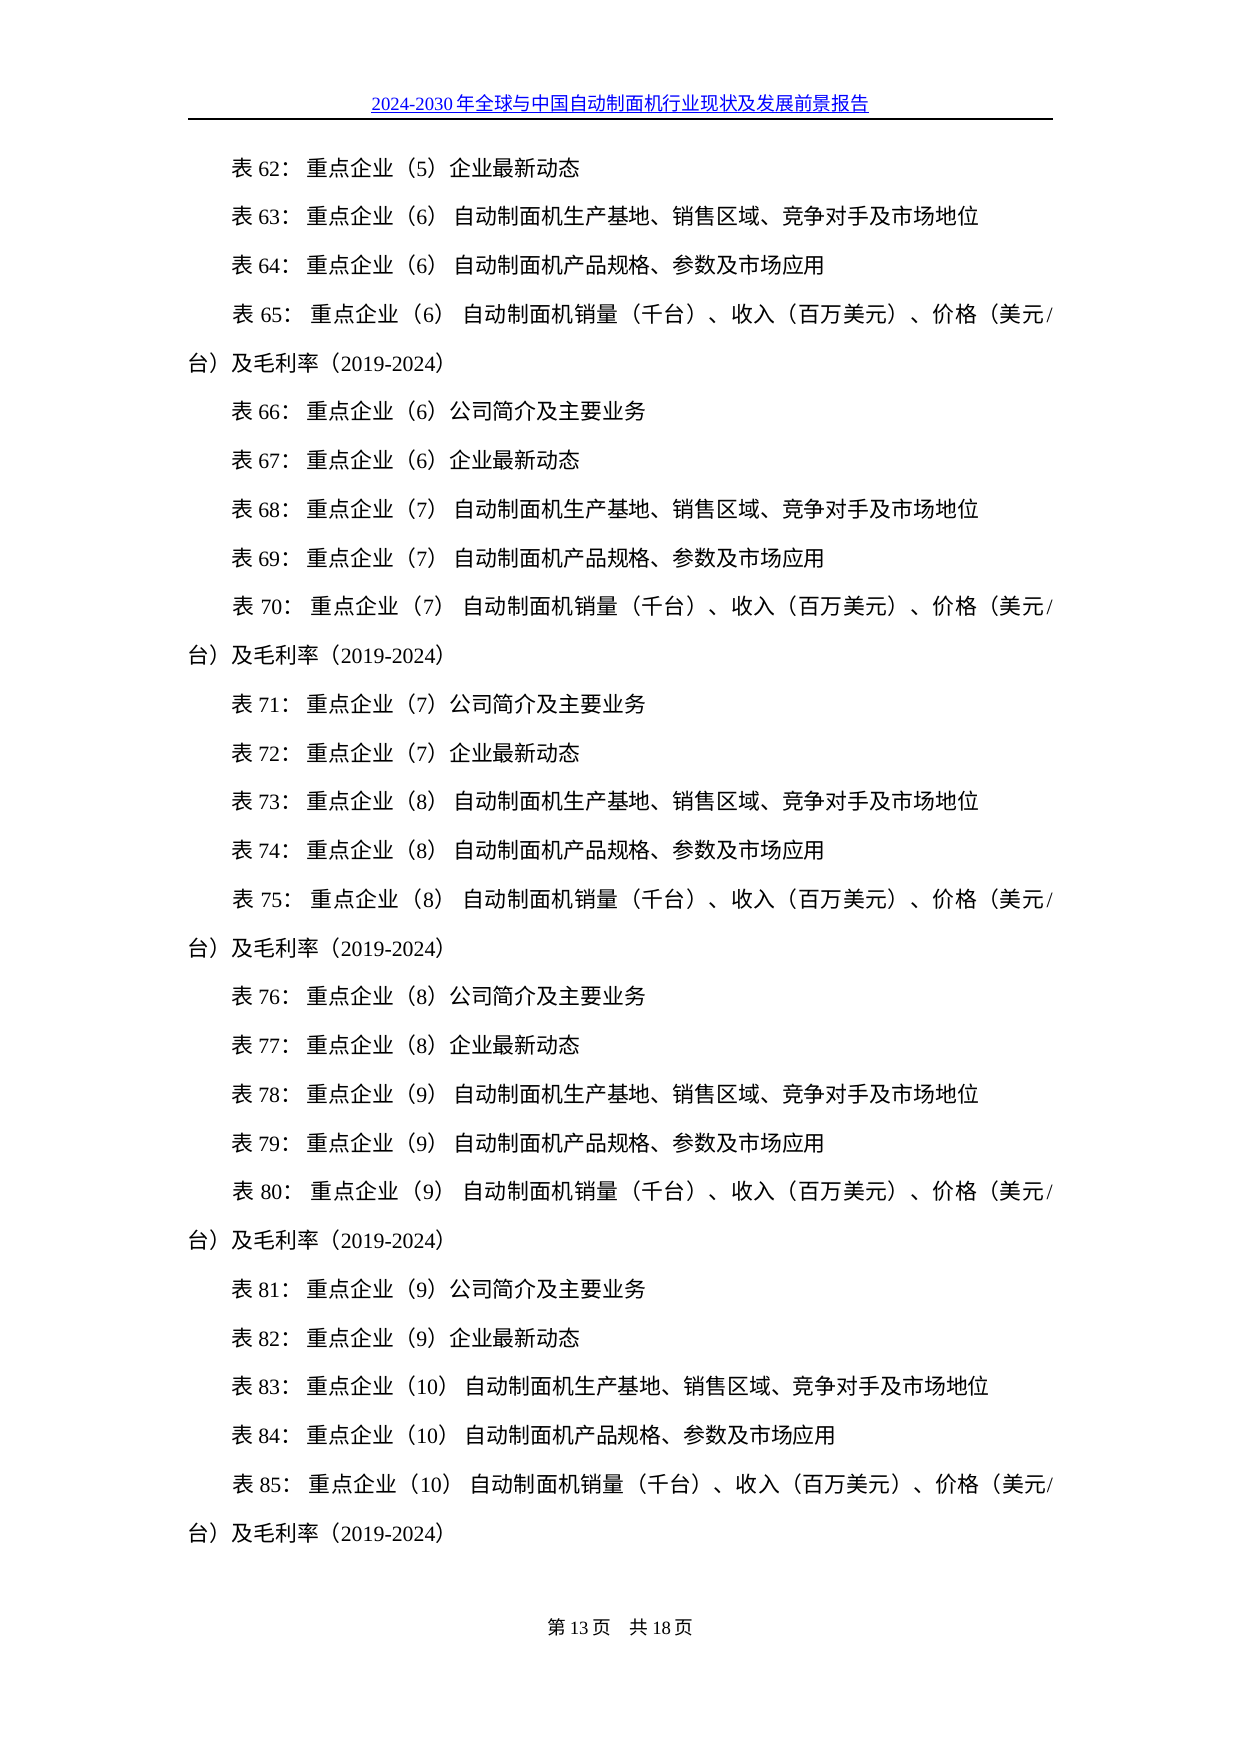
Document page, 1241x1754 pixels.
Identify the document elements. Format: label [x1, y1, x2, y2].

text [187, 150, 1053, 1548]
